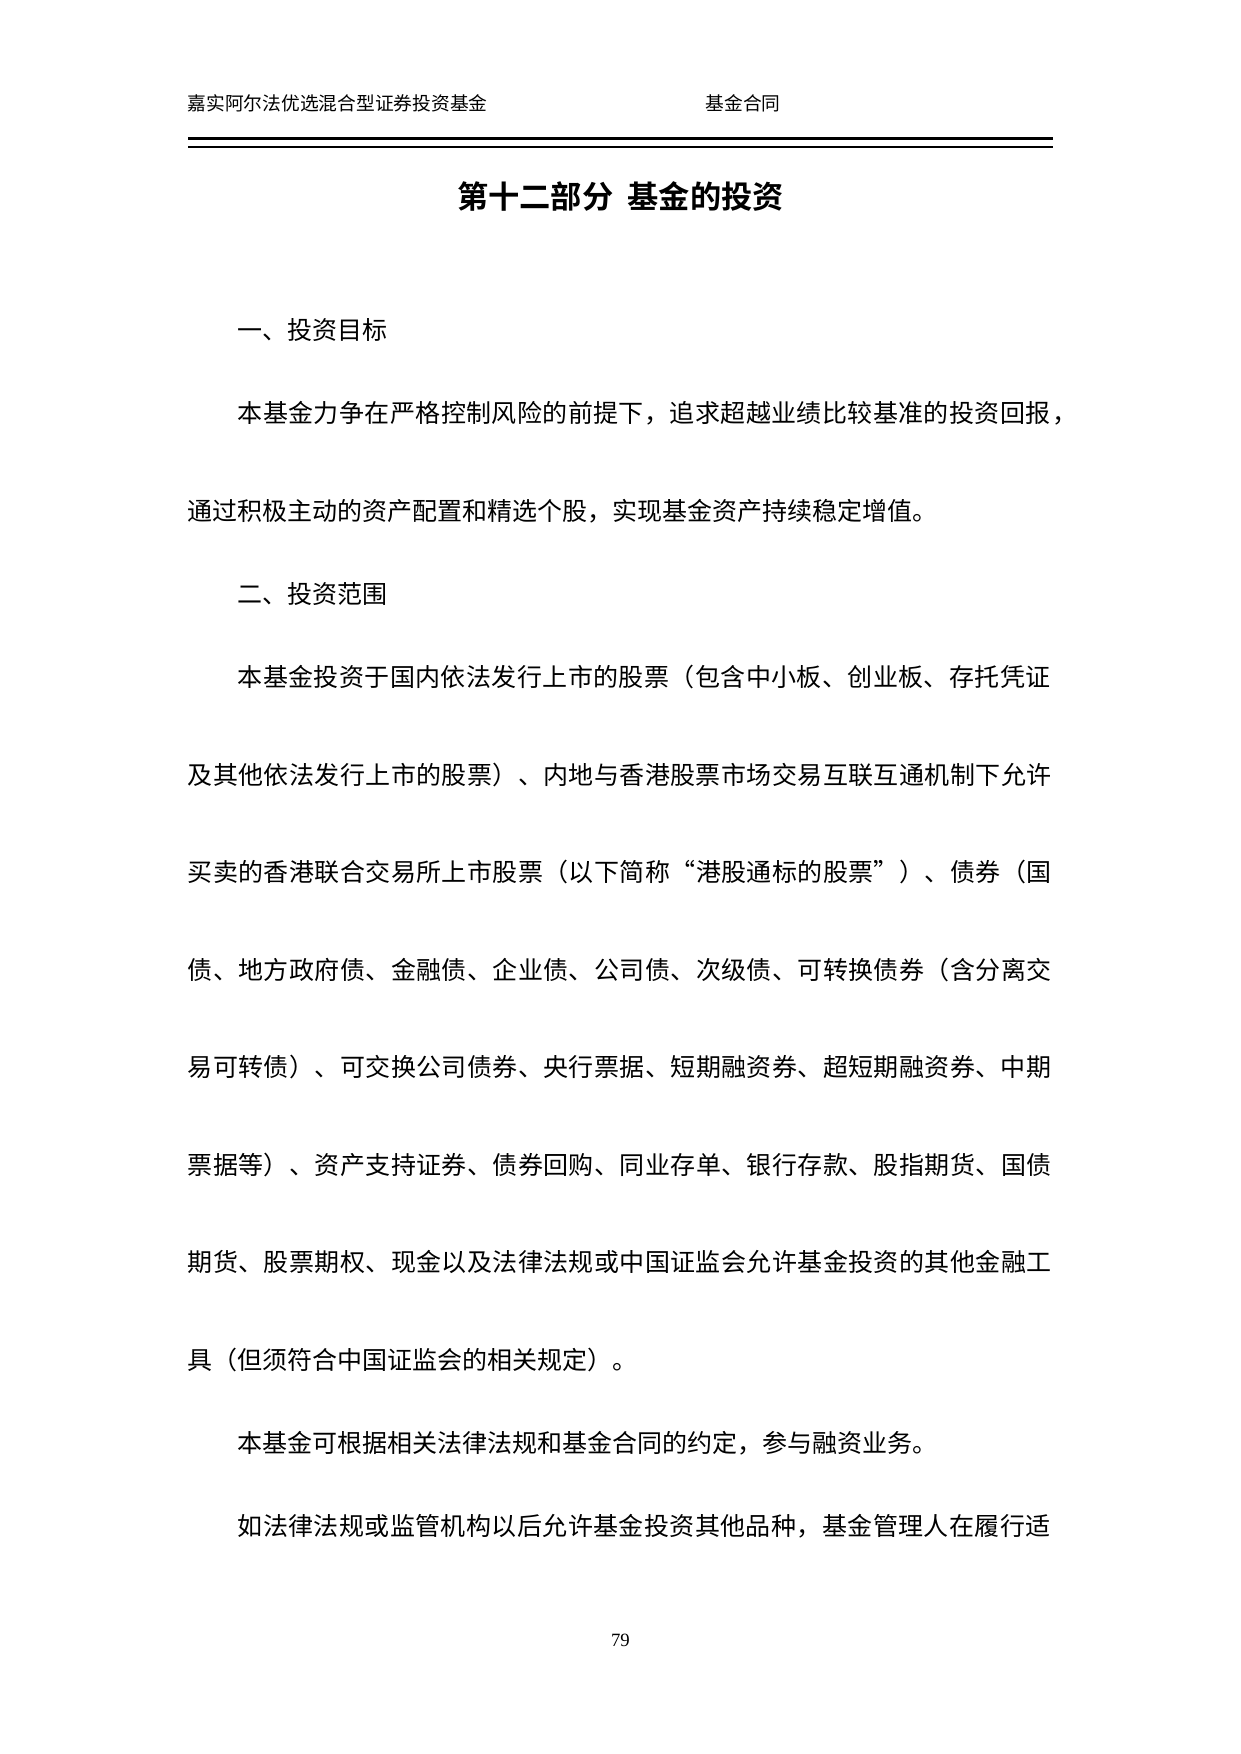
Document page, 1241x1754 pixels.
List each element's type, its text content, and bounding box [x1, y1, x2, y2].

text 一、投资目标 [187, 296, 1053, 361]
subtitle 第十二部分 基金的投资 [187, 162, 1053, 227]
text 二、投资范围 [187, 560, 1053, 625]
text 本基金投资于国内依法发行上市的股票（包含中小板、创业板、存托凭证及其他依法发行上市的股票）、内地与香港股票市场交易互联互通机制下允许买卖的香港联合交易所上市股票（以下简称“港股通标的股票”）、债券（国债、地方政府债、金融债、企业债、公司债、次级债、可转换债券（含分离交易可转债）、可交换公司债券、央行票据、短期融资券、超短期融资券、中期票据等）、资产支持证券、债券回购、同业存单、银行存款、股指期货、国债期货、股票期权、现金以及法律法规或中国证监会允许基金投资的其他金融工具（但须符合中国证监会的相关规定）。 [187, 643, 1053, 1391]
text 本基金可根据相关法律法规和基金合同的约定，参与融资业务。 [187, 1409, 1053, 1474]
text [187, 1492, 1053, 1557]
text 本基金力争在严格控制风险的前提下，追求超越业绩比较基准的投资回报，通过积极主动的资产配置和精选个股，实现基金资产持续稳定增值。 [187, 379, 1053, 542]
